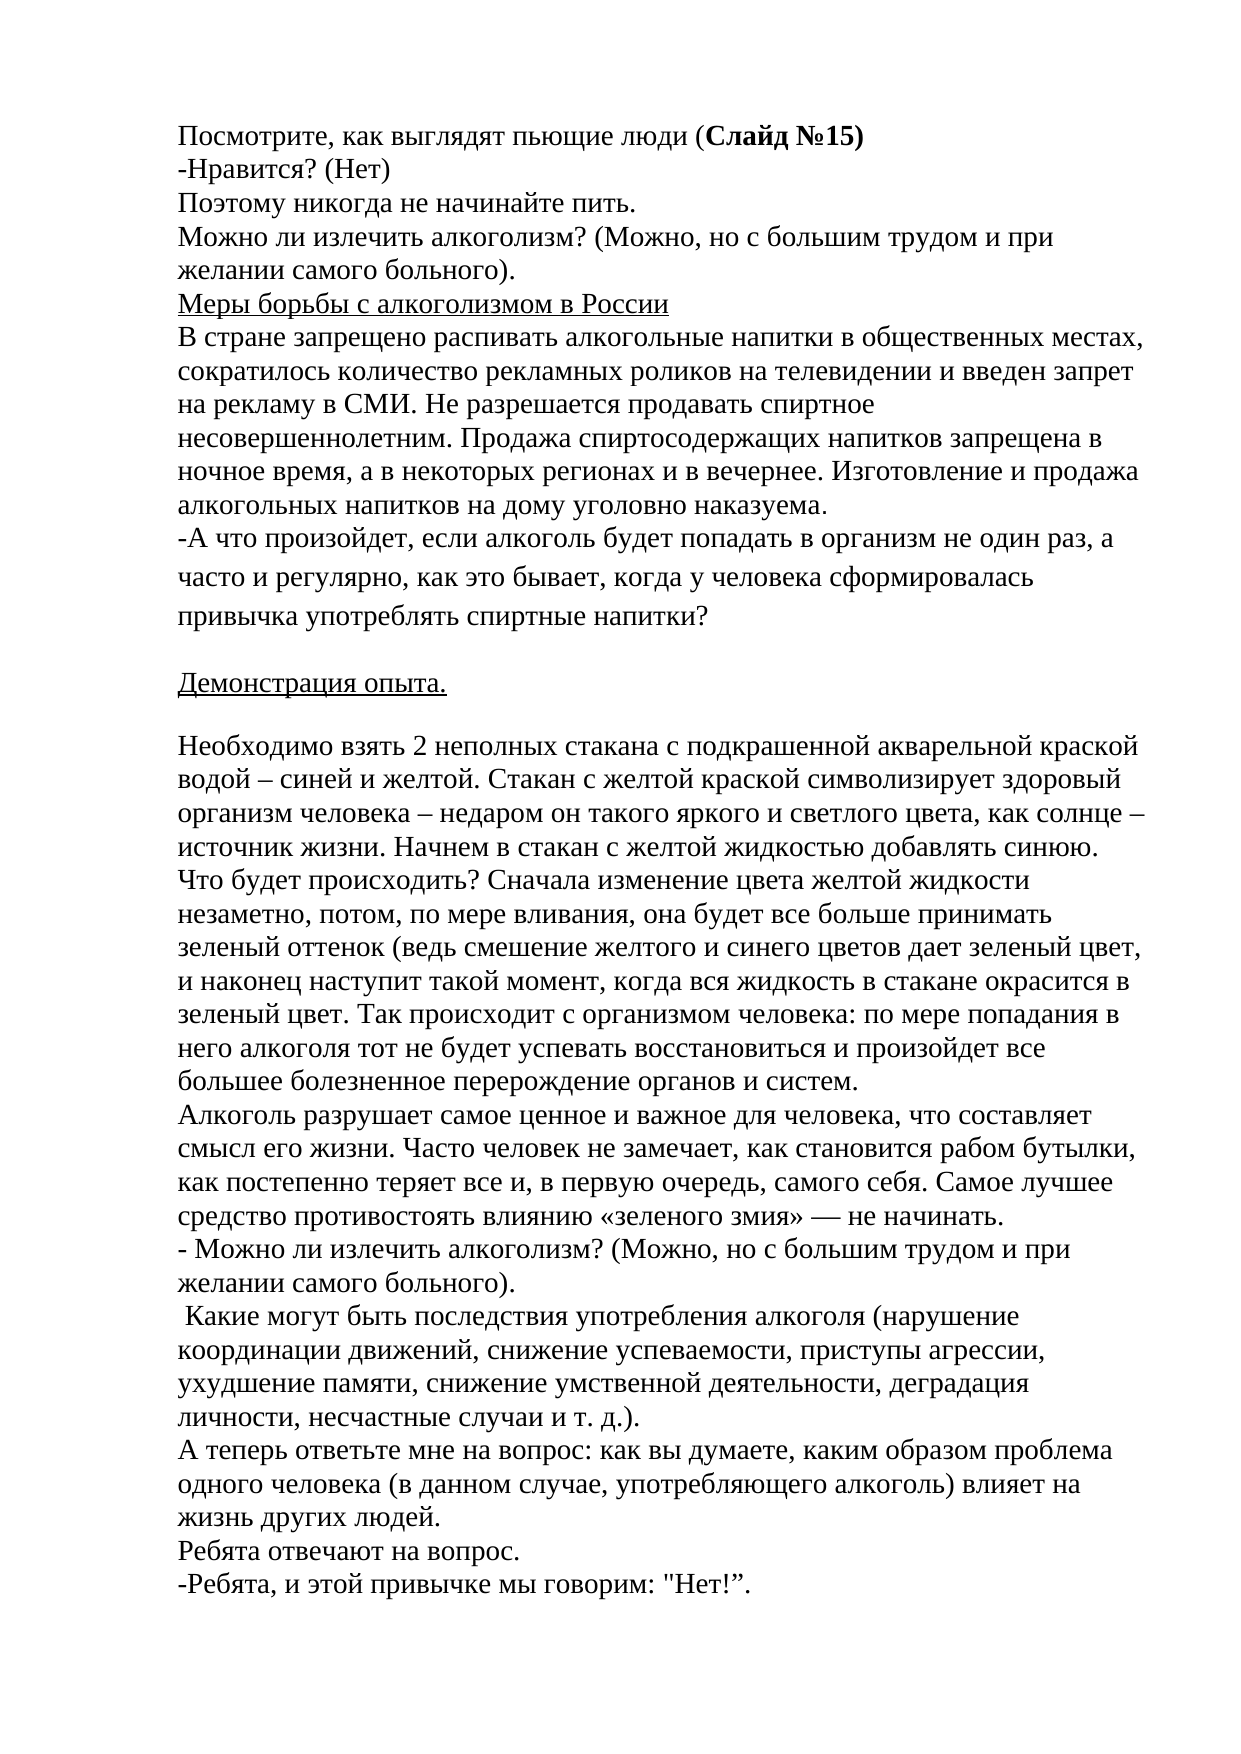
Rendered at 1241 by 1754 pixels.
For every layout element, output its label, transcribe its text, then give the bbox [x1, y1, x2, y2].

text -Нравится? (Нет) [177, 152, 1152, 185]
text -Ребята, и этой привычке мы говорим: "Нет!”. [177, 1567, 1152, 1600]
text Посмотрите, как выглядят пьющие люди (Слайд №15) [177, 118, 1152, 152]
text А теперь ответьте мне на вопрос: как вы думаете, каким образом проблема одного человека (в данном случае, употребляющего алкоголь) влияет на жизнь других людей. [177, 1432, 1152, 1533]
text Ребята отвечают на вопрос. [177, 1533, 1152, 1567]
text Алкоголь разрушает самое ценное и важное для человека, что составляет смысл его жизни. Часто человек не замечает, как становится рабом бутылки, как постепенно теряет все и, в первую очередь, самого себя. Самое лучшее средство противостоять влиянию «зеленого змия» — не начинать. [177, 1097, 1152, 1231]
text Поэтому никогда не начинайте пить. [177, 185, 1152, 219]
text Какие могут быть последствия употребления алкоголя (нарушение координации движений, снижение успеваемости, приступы агрессии, ухудшение памяти, снижение умственной деятельности, деградация личности, несчастные случаи и т. д.). [177, 1298, 1152, 1432]
text - Можно ли излечить алкоголизм? (Можно, но с большим трудом и при желании самого больного). [177, 1231, 1152, 1298]
text Меры борьбы с алкоголизмом в России [177, 286, 1152, 319]
text Можно ли излечить алкоголизм? (Можно, но с большим трудом и при желании самого больного). [177, 219, 1152, 286]
text В стране запрещено распивать алкогольные напитки в общественных местах, сократилось количество рекламных роликов на телевидении и введен запрет на рекламу в СМИ. Не разрешается продавать спиртное несовершеннолетним. Продажа спиртосодержащих напитков запрещена в ночное время, а в некоторых регионах и в вечернее. Изготовление и продажа алкогольных напитков на дому уголовно наказуема. [177, 319, 1152, 521]
text Демонстрация опыта. [177, 665, 1152, 699]
text -А что произойдет, если алкоголь будет попадать в организм не один раз, а часто и регулярно, как это бывает, когда у человека сформировалась привычка употреблять спиртные напитки? [177, 521, 1152, 631]
text Необходимо взять 2 неполных стакана с подкрашенной акварельной краской водой – синей и желтой. Стакан с желтой краской символизирует здоровый организм человека – недаром он такого яркого и светлого цвета, как солнце – источник жизни. Начнем в стакан с желтой жидкостью добавлять синюю. Что будет происходить? Сначала изменение цвета желтой жидкости незаметно, потом, по мере вливания, она будет все больше принимать зеленый оттенок (ведь смешение желтого и синего цветов дает зеленый цвет, и наконец наступит такой момент, когда вся жидкость в стакане окрасится в зеленый цвет. Так происходит с организмом человека: по мере попадания в него алкоголя тот не будет успевать восстановиться и произойдет все большее болезненное перерождение органов и систем. [177, 728, 1152, 1097]
